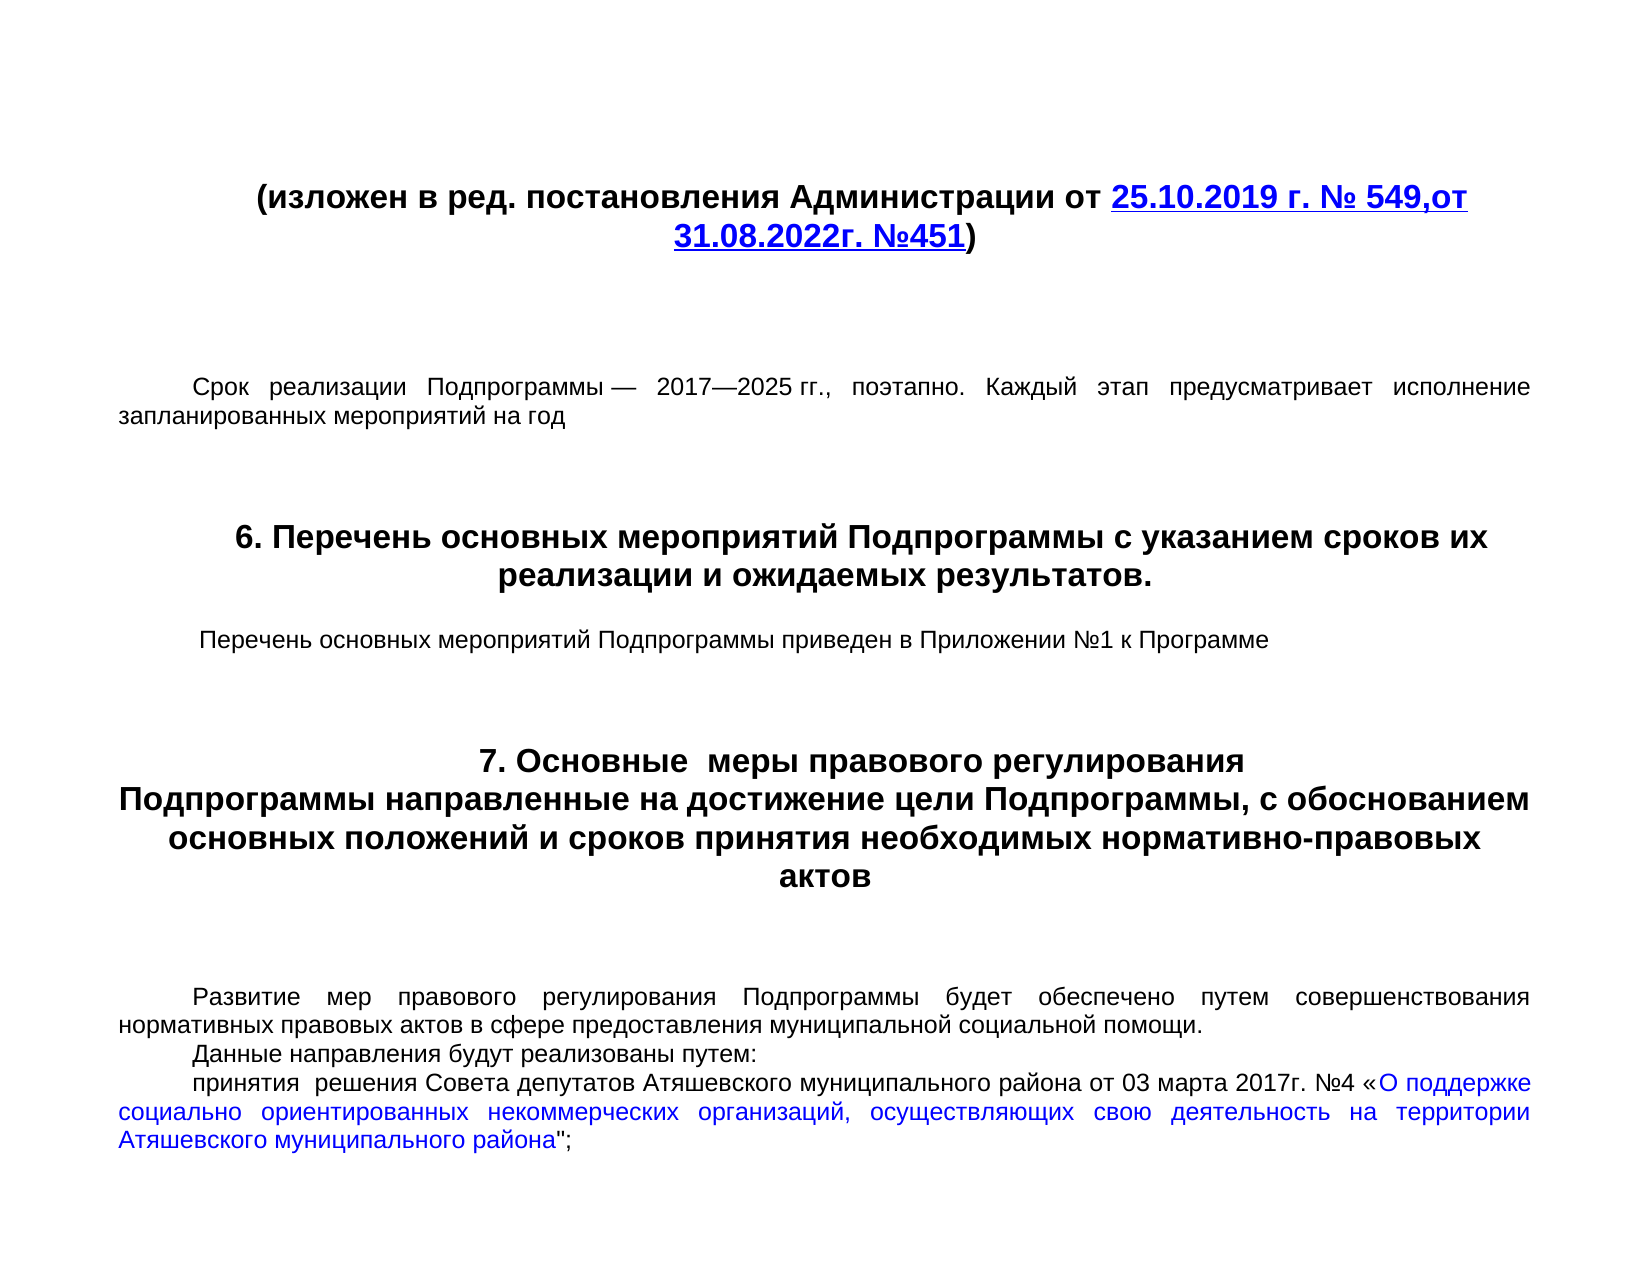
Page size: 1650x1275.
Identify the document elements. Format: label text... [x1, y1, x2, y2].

text принятия решения Совета депутатов Атяшевского муниципального района от 03 марта 2017г. №4 «О поддержке социально ориентированных некоммерческих организаций, осуществляющих свою деятельность на территории Атяшевского муниципального района"; [118, 1068, 1532, 1154]
text Данные направления будут реализованы путем: [118, 1039, 1532, 1068]
text Перечень основных мероприятий Подпрограммы приведен в Приложении №1 к Программе [118, 625, 1532, 654]
subtitle 7. Основные меры правового регулирования Подпрограммы направленные на достижение цели Подпрограммы, с обоснованием основных положений и сроков принятия необходимых нормативно-правовых актов [118, 741, 1532, 895]
subtitle (изложен в ред. постановления Администрации от 25.10.2019 г. № 549,от 31.08.2022г. №451) [118, 177, 1532, 254]
subtitle 6. Перечень основных мероприятий Подпрограммы с указанием сроков их реализации и ожидаемых результатов. [118, 517, 1532, 594]
text Развитие мер правового регулирования Подпрограммы будет обеспечено путем совершенствования нормативных правовых актов в сфере предоставления муниципальной социальной помощи. [118, 982, 1532, 1039]
text Срок реализации Подпрограммы — 2017—2025 гг., поэтапно. Каждый этап предусматривает исполнение запланированных мероприятий на год [118, 372, 1532, 430]
